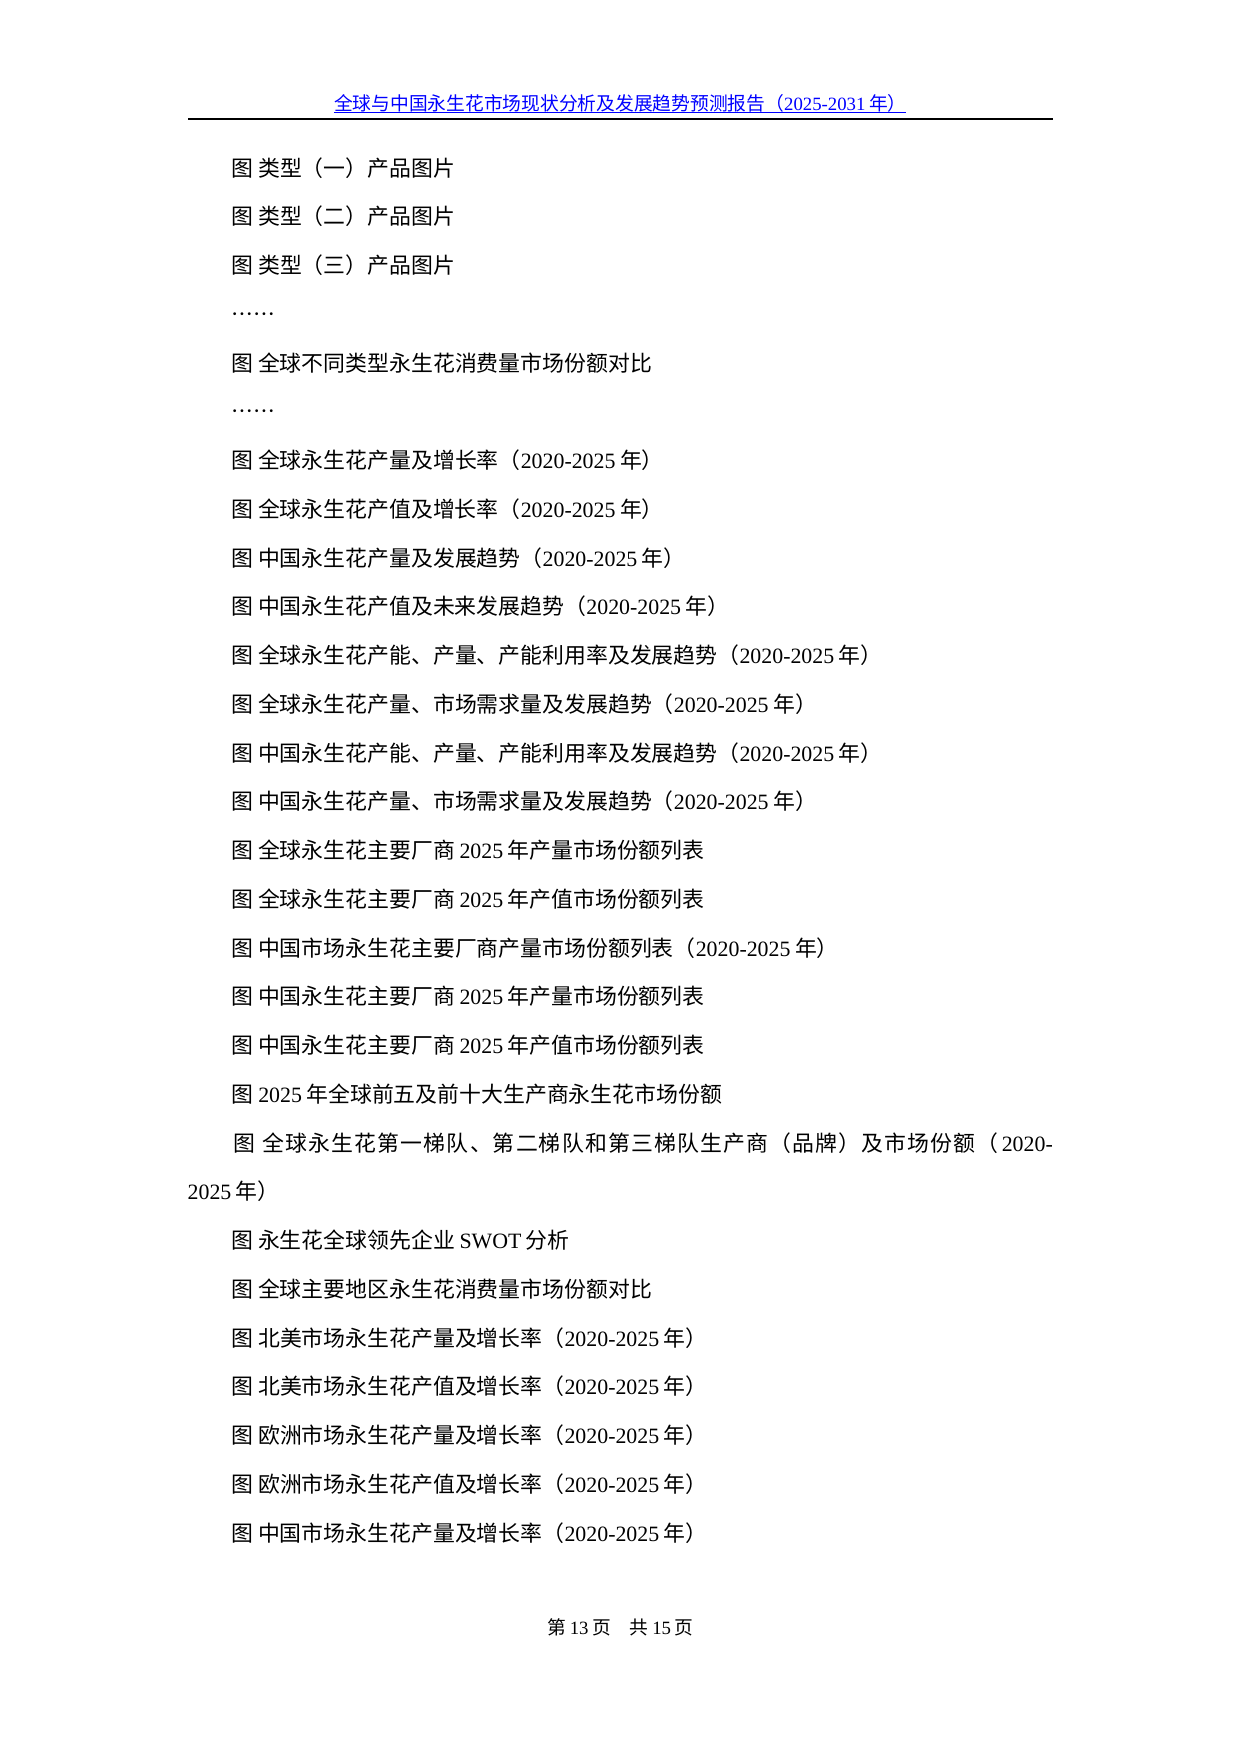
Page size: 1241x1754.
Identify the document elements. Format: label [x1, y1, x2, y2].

text [187, 150, 1053, 1548]
